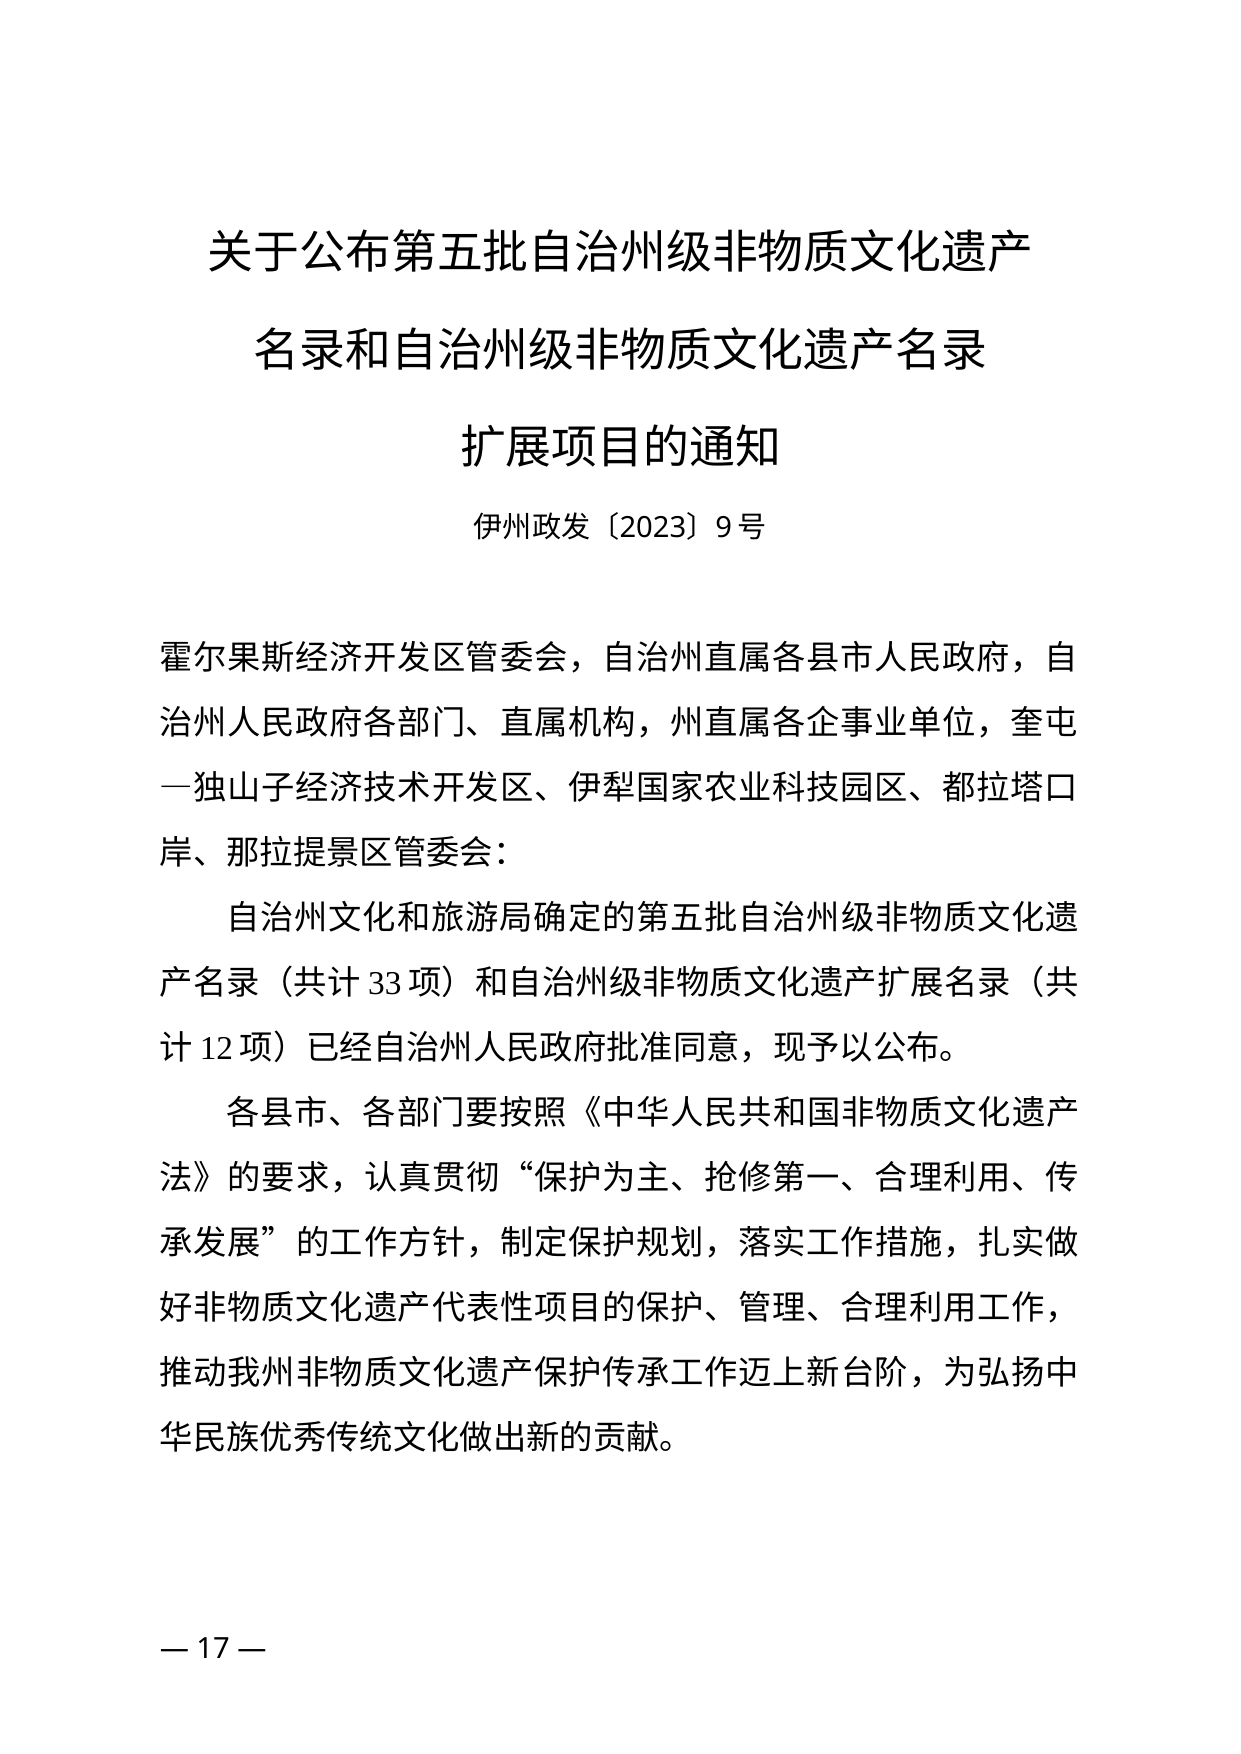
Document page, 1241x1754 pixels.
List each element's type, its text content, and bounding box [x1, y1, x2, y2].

text 霍尔果斯经济开发区管委会，自治州直属各县市人民政府，自治州人民政府各部门、直属机构，州直属各企事业单位，奎屯—独山子经济技术开发区、伊犁国家农业科技园区、都拉塔口岸、那拉提景区管委会： [159, 623, 1081, 883]
text 各县市、各部门要按照《中华人民共和国非物质文化遗产法》的要求，认真贯彻“保护为主、抢修第一、合理利用、传承发展”的工作方针，制定保护规划，落实工作措施，扎实做好非物质文化遗产代表性项目的保护、管理、合理利用工作，推动我州非物质文化遗产保护传承工作迈上新台阶，为弘扬中华民族优秀传统文化做出新的贡献。 [159, 1078, 1081, 1468]
text 关于公布第五批自治州级非物质文化遗产 [159, 200, 1081, 298]
text 自治州文化和旅游局确定的第五批自治州级非物质文化遗产名录（共计33项）和自治州级非物质文化遗产扩展名录（共计12项）已经自治州人民政府批准同意，现予以公布。 [159, 883, 1081, 1078]
text 伊州政发〔2023〕9号 [159, 493, 1081, 558]
text 名录和自治州级非物质文化遗产名录 [159, 298, 1081, 395]
text 扩展项目的通知 [159, 395, 1081, 493]
